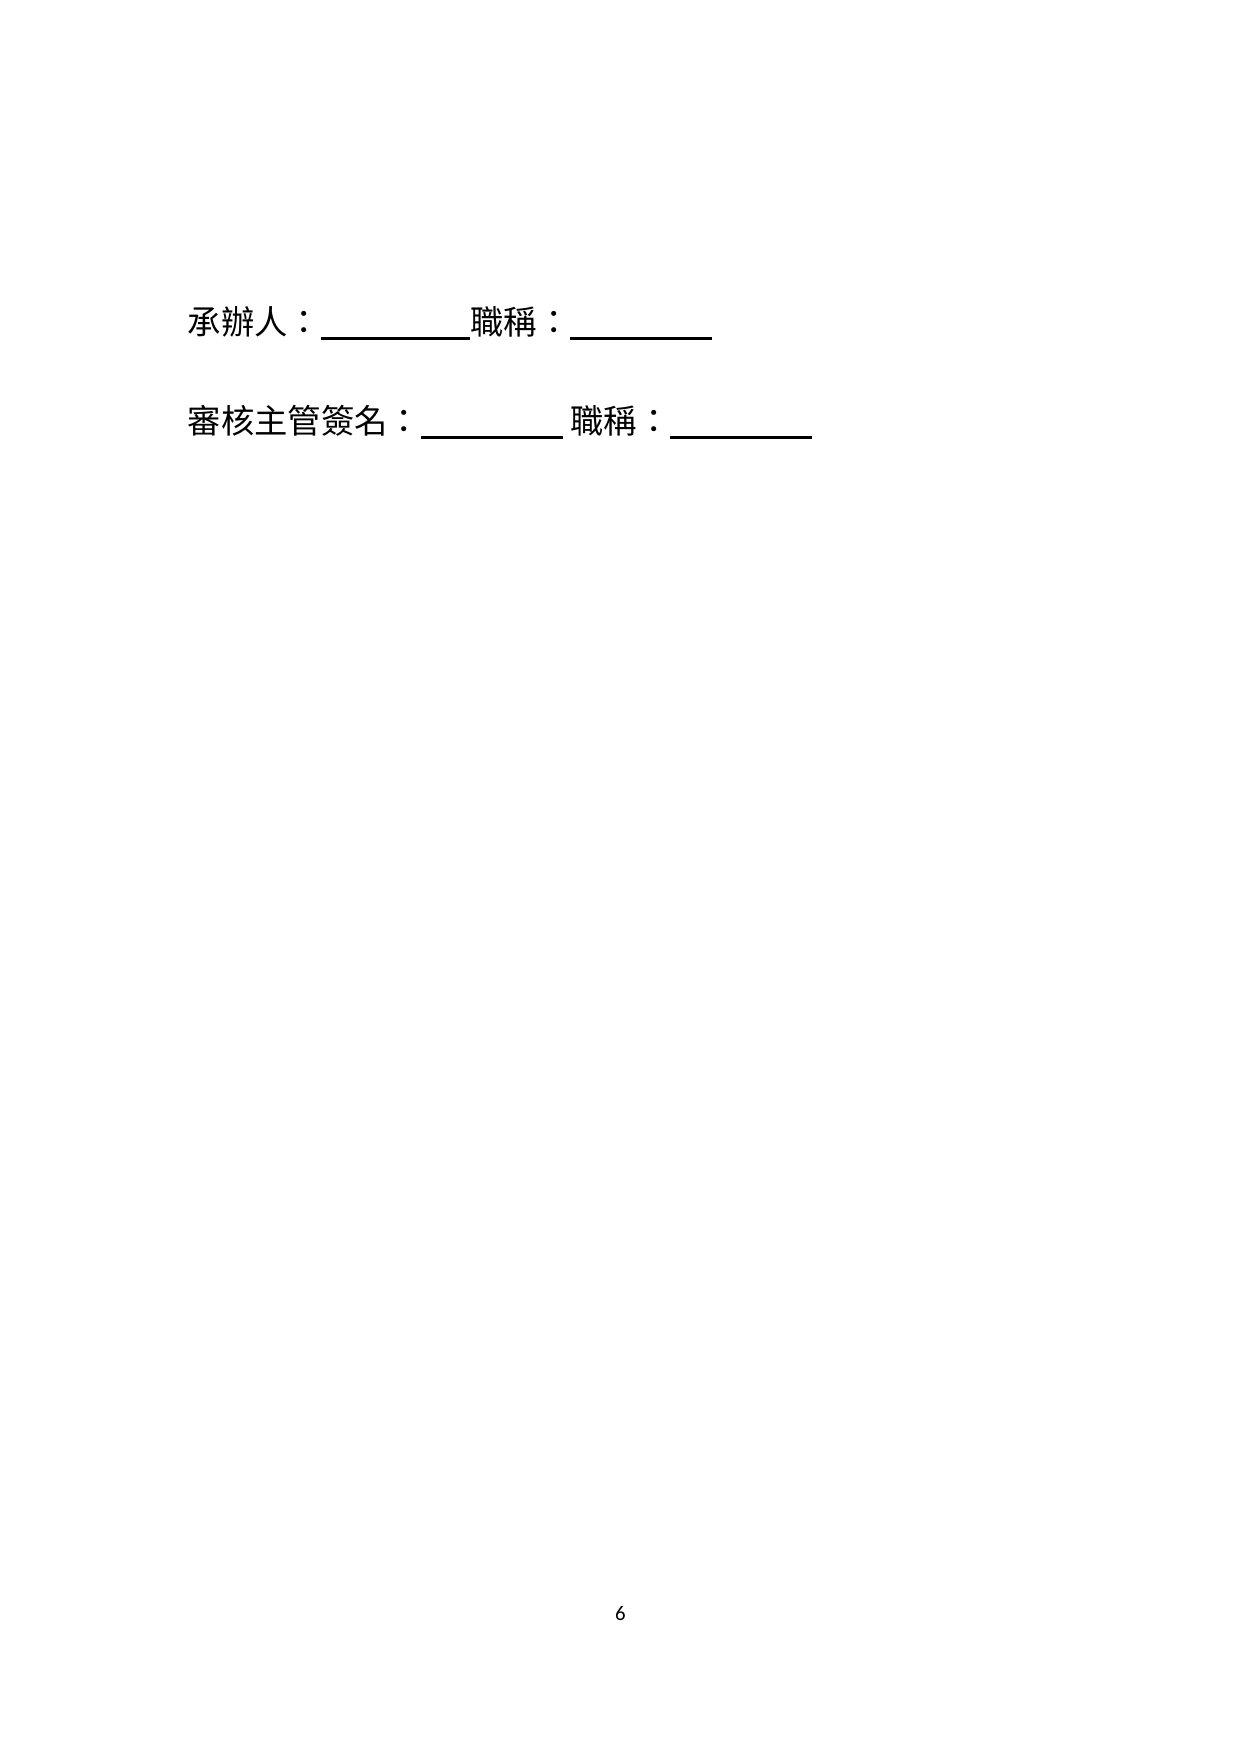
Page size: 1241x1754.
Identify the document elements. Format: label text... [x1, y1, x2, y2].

text 承辦人： 職稱： [187, 283, 1053, 358]
text 審核主管簽名： 職稱： [187, 382, 1053, 457]
